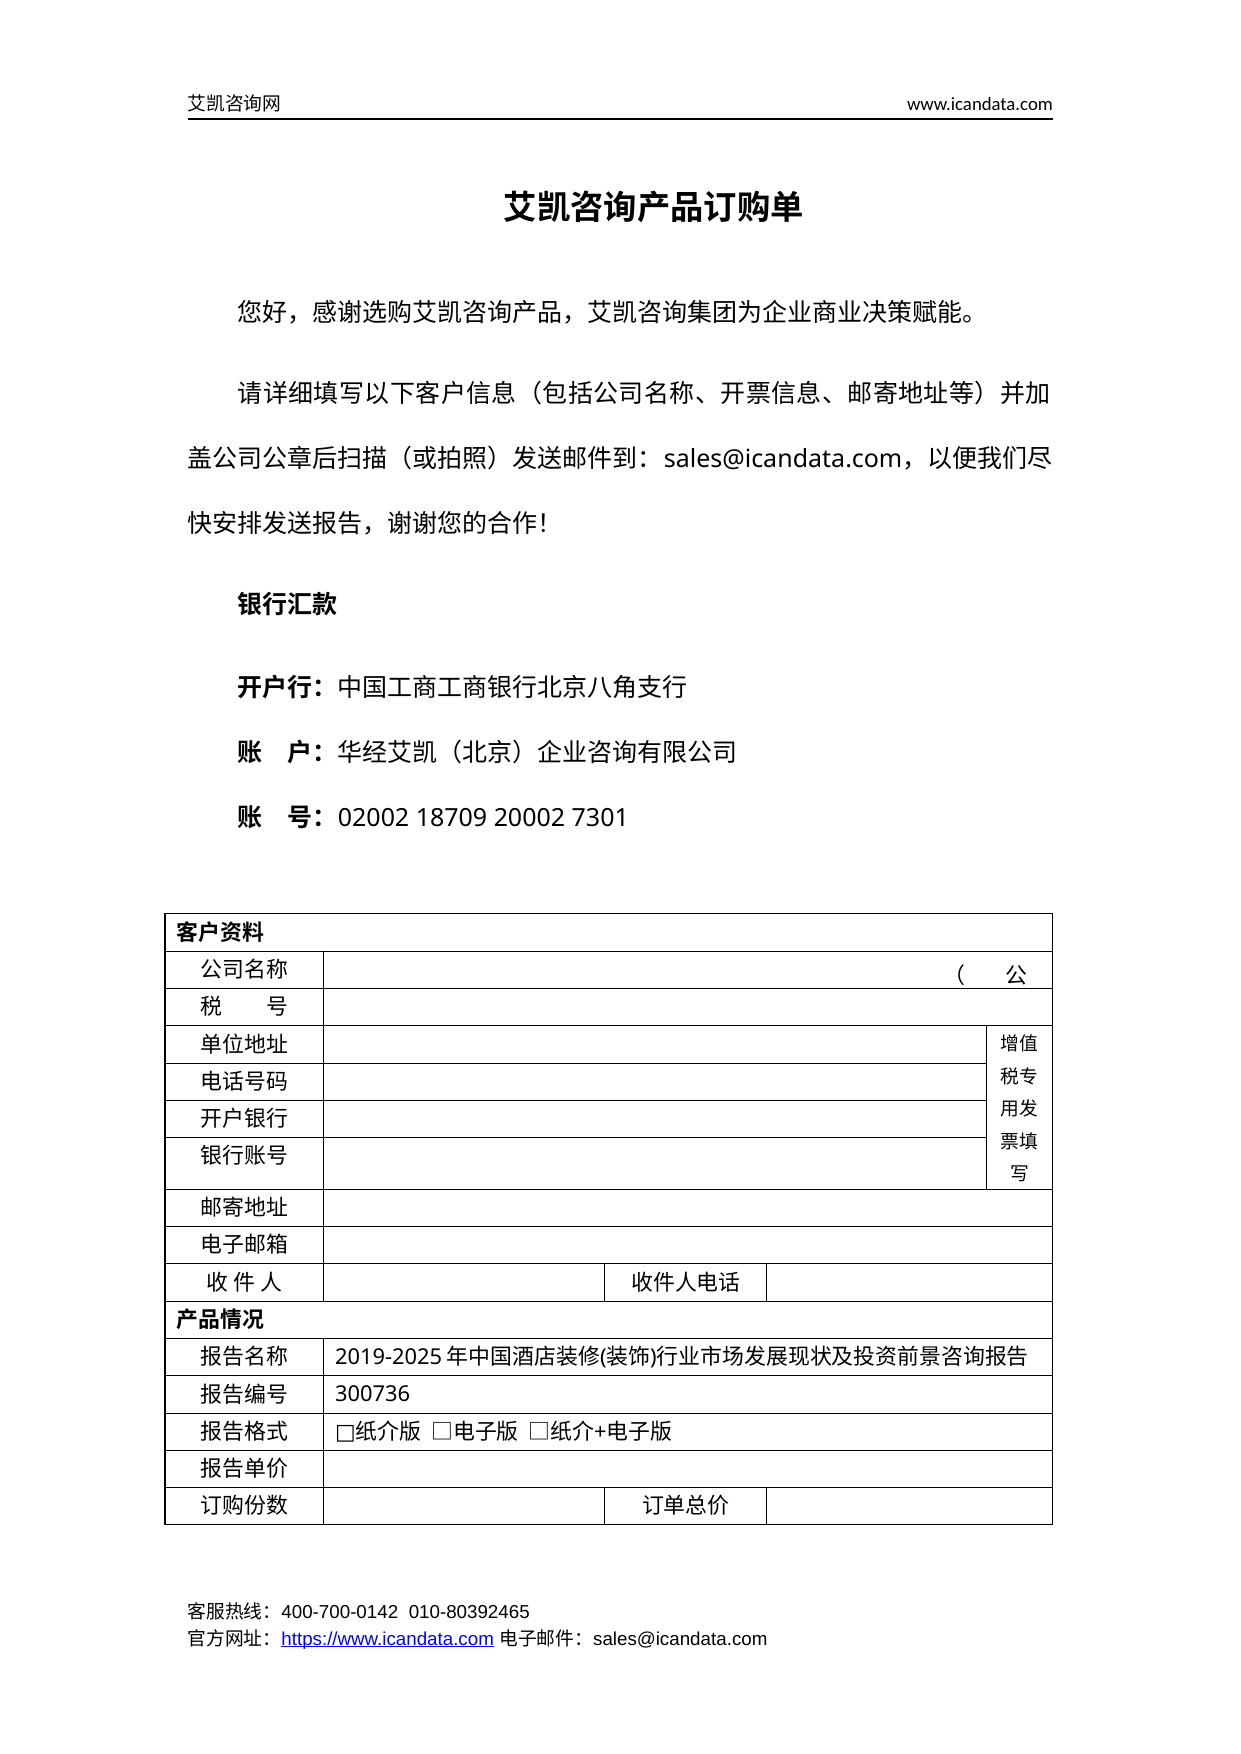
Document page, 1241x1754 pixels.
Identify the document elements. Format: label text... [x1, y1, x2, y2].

table_cell 收件人电话 [605, 1264, 766, 1301]
text 银行汇款 [187, 570, 1053, 635]
table_cell 报告编号 [166, 1376, 323, 1412]
table_cell [324, 1227, 1052, 1263]
table_cell [767, 1264, 1052, 1301]
table_cell [767, 1488, 1052, 1524]
table_cell 增值税专用发票填写 [987, 1026, 1052, 1189]
table_cell □纸介版 □电子版 □纸介+电子版 [324, 1414, 1052, 1450]
table_cell 公司名称 [166, 952, 323, 988]
table_cell [324, 1451, 1052, 1487]
table_cell [324, 1101, 986, 1137]
table_cell 收 件 人 [166, 1264, 323, 1301]
table_cell 单位地址 [166, 1026, 323, 1062]
table_cell 报告单价 [166, 1451, 323, 1487]
table_cell [324, 952, 1052, 988]
table_cell 报告名称 [166, 1339, 323, 1375]
text 请详细填写以下客户信息（包括公司名称、开票信息、邮寄地址等）并加盖公司公章后扫描（或拍照）发送邮件到：sales@icandata.com，以便我们尽快安排发送报告，谢谢您的合作！ [187, 359, 1053, 554]
table_header 客户资料 [166, 914, 1052, 951]
table_cell [324, 1488, 604, 1524]
text 账 号：02002 18709 20002 7301 [187, 783, 1053, 848]
table_cell [324, 1064, 986, 1100]
table_cell 邮寄地址 [166, 1190, 323, 1226]
text 您好，感谢选购艾凯咨询产品，艾凯咨询集团为企业商业决策赋能。 [187, 278, 1053, 343]
text 艾凯咨询产品订购单 [187, 172, 1053, 237]
table_cell 订单总价 [605, 1488, 766, 1524]
table_cell [324, 1190, 1052, 1226]
table_cell [324, 1138, 986, 1189]
table_cell 订购份数 [166, 1488, 323, 1524]
table_cell 2019-2025年中国酒店装修(装饰)行业市场发展现状及投资前景咨询报告 [324, 1339, 1052, 1375]
text 开户行：中国工商工商银行北京八角支行 [187, 653, 1053, 718]
table_cell 报告格式 [166, 1414, 323, 1450]
table_cell 开户银行 [166, 1101, 323, 1137]
table_cell [324, 1264, 604, 1301]
table_cell 电话号码 [166, 1064, 323, 1100]
table_cell 银行账号 [166, 1138, 323, 1189]
table_cell [324, 989, 1052, 1025]
table_cell [324, 1026, 986, 1062]
table_cell 300736 [324, 1376, 1052, 1412]
table_cell 税 号 [166, 989, 323, 1025]
text 账 户：华经艾凯（北京）企业咨询有限公司 [187, 718, 1053, 783]
table_cell 电子邮箱 [166, 1227, 323, 1263]
table_cell 产品情况 [166, 1302, 1052, 1338]
